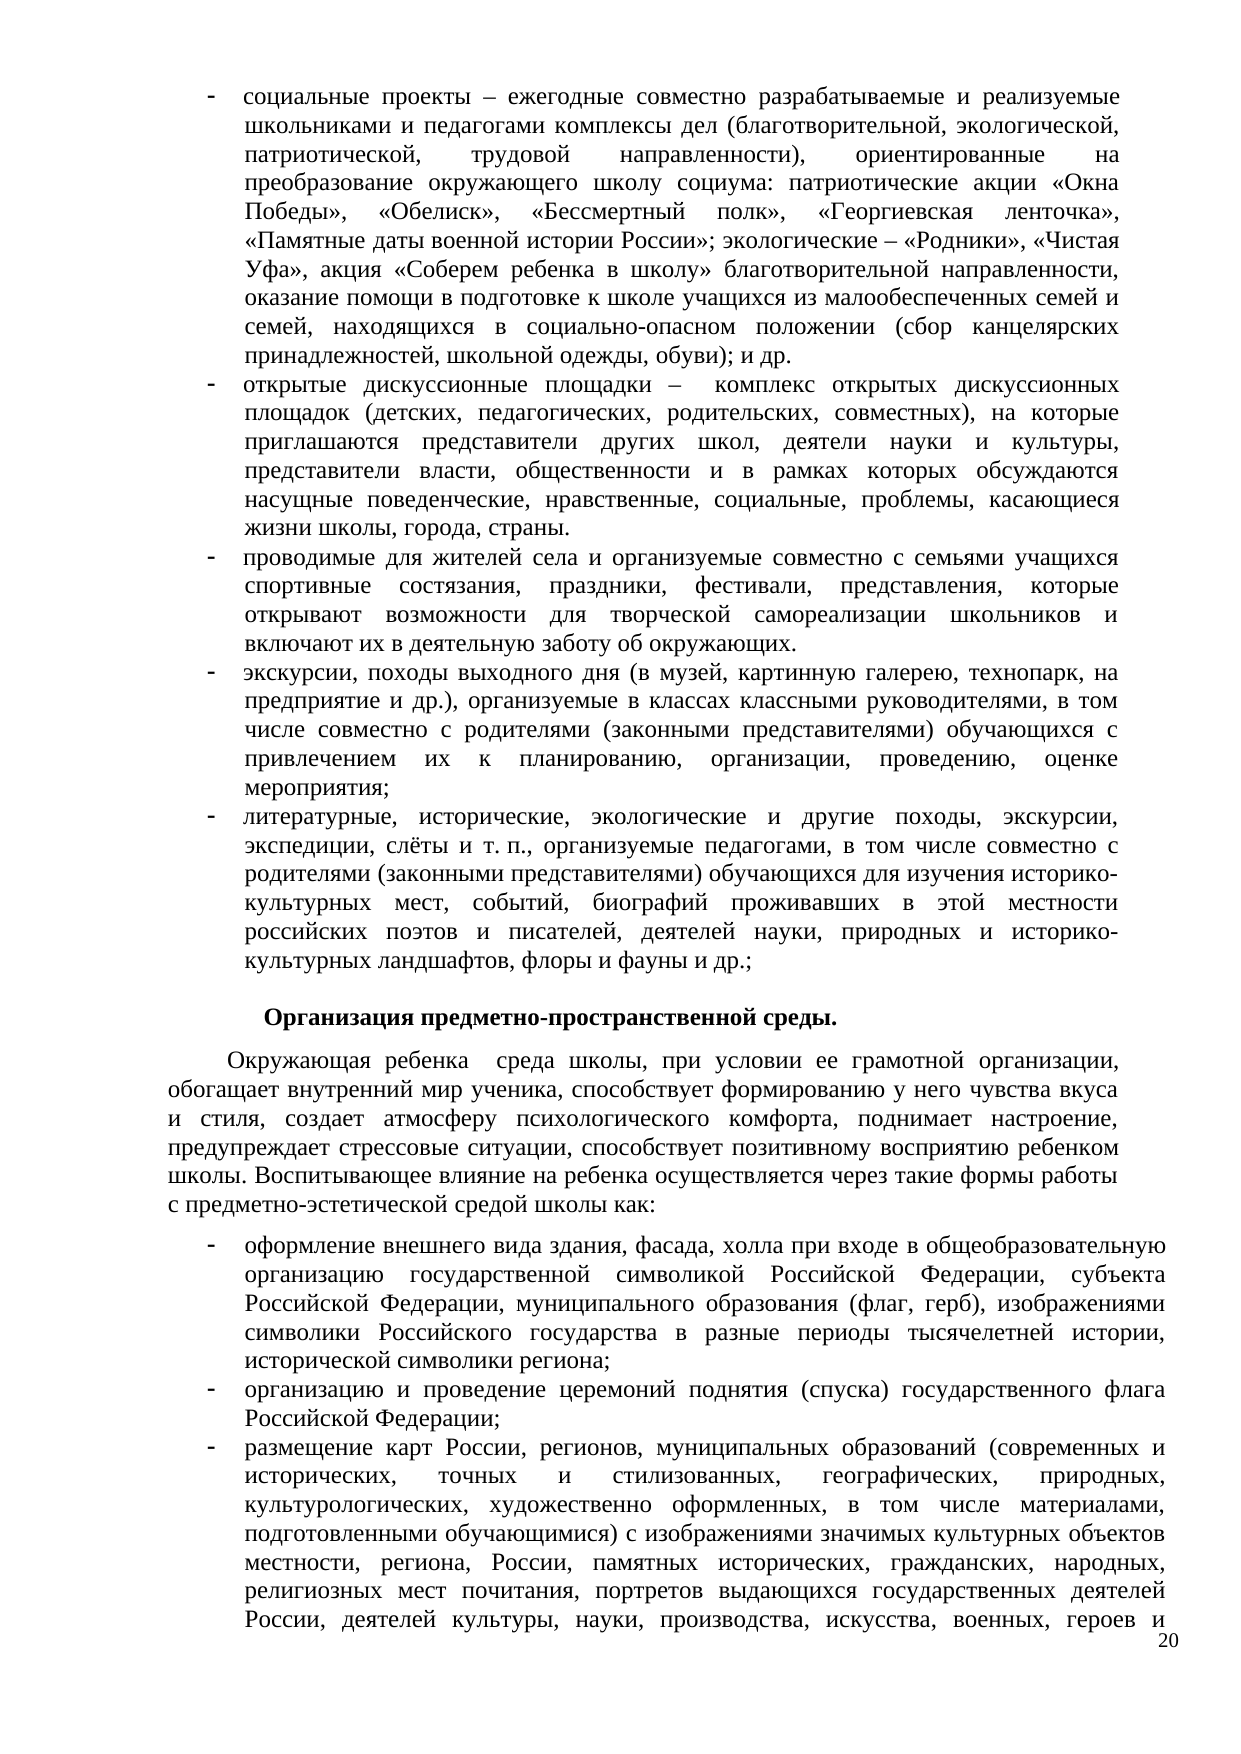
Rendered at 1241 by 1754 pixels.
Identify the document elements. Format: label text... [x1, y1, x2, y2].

list оформление внешнего вида здания, фасада, холла при входе в общеобразовательную организацию государственной символикой Российской Федерации, субъекта Российской Федерации, муниципального образования (флаг, герб), изображениями символики Российского государства в разные периоды тысячелетней истории, исторической символики региона; [207, 1230, 1166, 1374]
list экскурсии, походы выходного дня (в музей, картинную галерею, технопарк, на предприятие и др.), организуемые в классах классными руководителями, в том числе совместно с родителями (законными представителями) обучающихся с привлечением их к планированию, организации, проведению, оценке мероприятия; [207, 657, 1119, 801]
list социальные проекты – ежегодные совместно разрабатываемые и реализуемые школьниками и педагогами комплексы дел (благотворительной, экологической, патриотической, трудовой направленности), ориентированные на преобразование окружающего школу социума: патриотические акции «Окна Победы», «Обелиск», «Бессмертный полк», «Георгиевская ленточка», «Памятные даты военной истории России»; экологические – «Родники», «Чистая Уфа», акция «Соберем ребенка в школу» благотворительной направленности, оказание помощи в подготовке к школе учащихся из малообеспеченных семей и семей, находящихся в социально-опасном положении (сбор канцелярских принадлежностей, школьной одежды, обуви); и др. [207, 81, 1120, 369]
list проводимые для жителей села и организуемые совместно с семьями учащихся спортивные состязания, праздники, фестивали, представления, которые открывают возможности для творческой самореализации школьников и включают их в деятельную заботу об окружающих. [207, 542, 1119, 657]
text Окружающая ребенка среда школы, при условии ее грамотной организации, обогащает внутренний мир ученика, способствует формированию у него чувства вкуса и стиля, создает атмосферу психологического комфорта, поднимает настроение, предупреждает стрессовые ситуации, способствует позитивному восприятию ребенком школы. Воспитывающее влияние на ребенка осуществляется через такие формы работы с предметно-эстетической средой школы как: [168, 1045, 1119, 1218]
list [207, 1432, 1166, 1633]
list литературные, исторические, экологические и другие походы, экскурсии, экспедиции, слёты и т. п., организуемые педагогами, в том числе совместно с родителями (законными представителями) обучающихся для изучения историко-культурных мест, событий, биографий проживавших в этой местности российских поэтов и писателей, деятелей науки, природных и историко-культурных ландшафтов, флоры и фауны и др.; [207, 801, 1119, 973]
list организацию и проведение церемоний поднятия (спуска) государственного флага Российской Федерации; [207, 1374, 1166, 1432]
list открытые дискуссионные площадки – комплекс открытых дискуссионных площадок (детских, педагогических, родительских, совместных), на которые приглашаются представители других школ, деятели науки и культуры, представители власти, общественности и в рамках которых обсуждаются насущные поведенческие, нравственные, социальные, проблемы, касающиеся жизни школы, города, страны. [207, 369, 1119, 541]
text Организация предметно-пространственной среды. [189, 1002, 1166, 1031]
